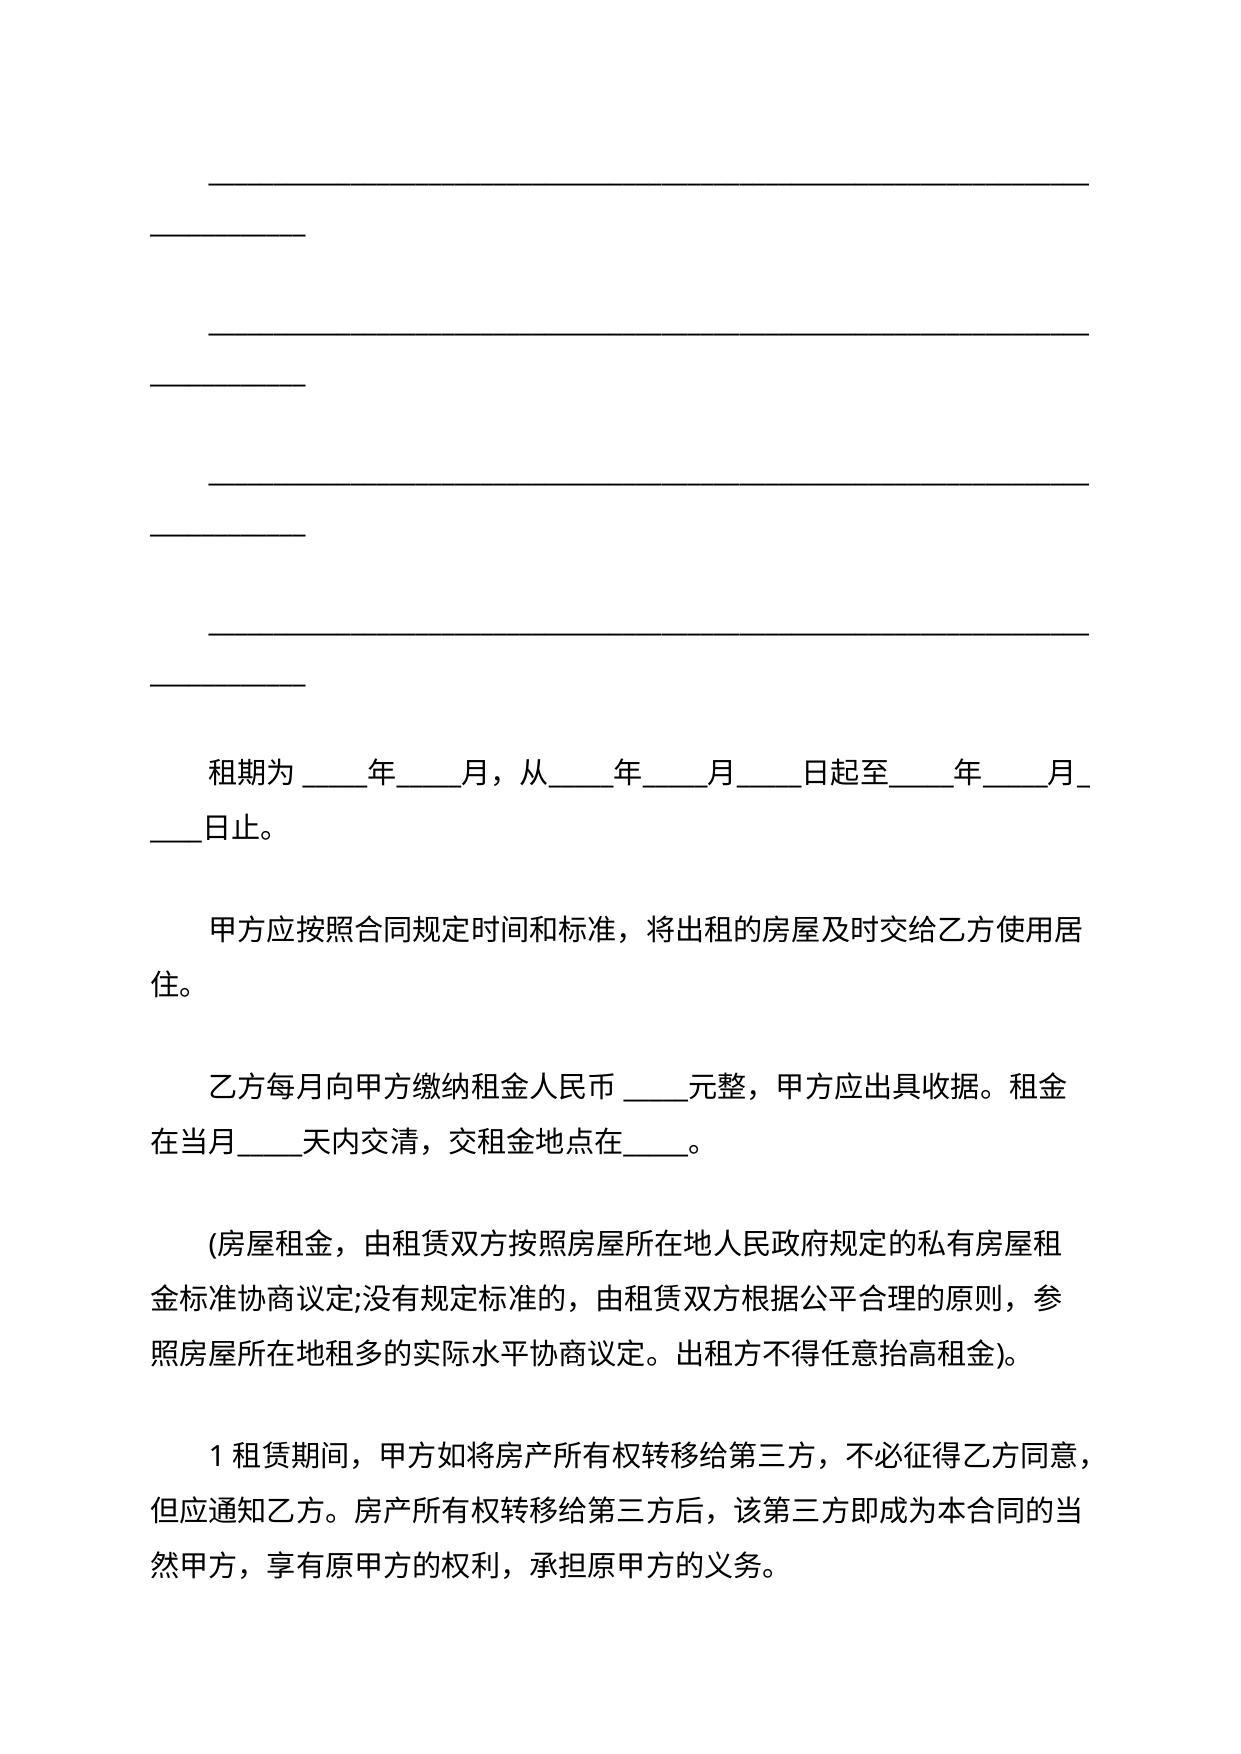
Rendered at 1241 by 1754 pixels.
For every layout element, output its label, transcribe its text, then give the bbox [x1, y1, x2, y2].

text (房屋租金，由租赁双方按照房屋所在地人民政府规定的私有房屋租金标准协商议定;没有规定标准的，由租赁双方根据公平合理的原则，参照房屋所在地租多的实际水平协商议定。出租方不得任意抬高租金)。 [150, 1221, 1090, 1373]
text ________________________________________________________________________________ [150, 600, 1090, 691]
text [150, 300, 1090, 391]
text 1 租赁期间，甲方如将房产所有权转移给第三方，不必征得乙方同意，但应通知乙方。房产所有权转移给第三方后，该第三方即成为本合同的当然甲方，享有原甲方的权利，承担原甲方的义务。 [150, 1433, 1090, 1585]
text 租期为 _____年_____月，从_____年_____月_____日起至_____年_____月_____日止。 [150, 750, 1090, 847]
text ________________________________________________________________________________ [150, 450, 1090, 541]
text 甲方应按照合同规定时间和标准，将出租的房屋及时交给乙方使用居住。 [150, 907, 1090, 1004]
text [150, 150, 1090, 241]
text 乙方每月向甲方缴纳租金人民币 _____元整，甲方应出具收据。租金在当月_____天内交清，交租金地点在_____。 [150, 1064, 1090, 1161]
